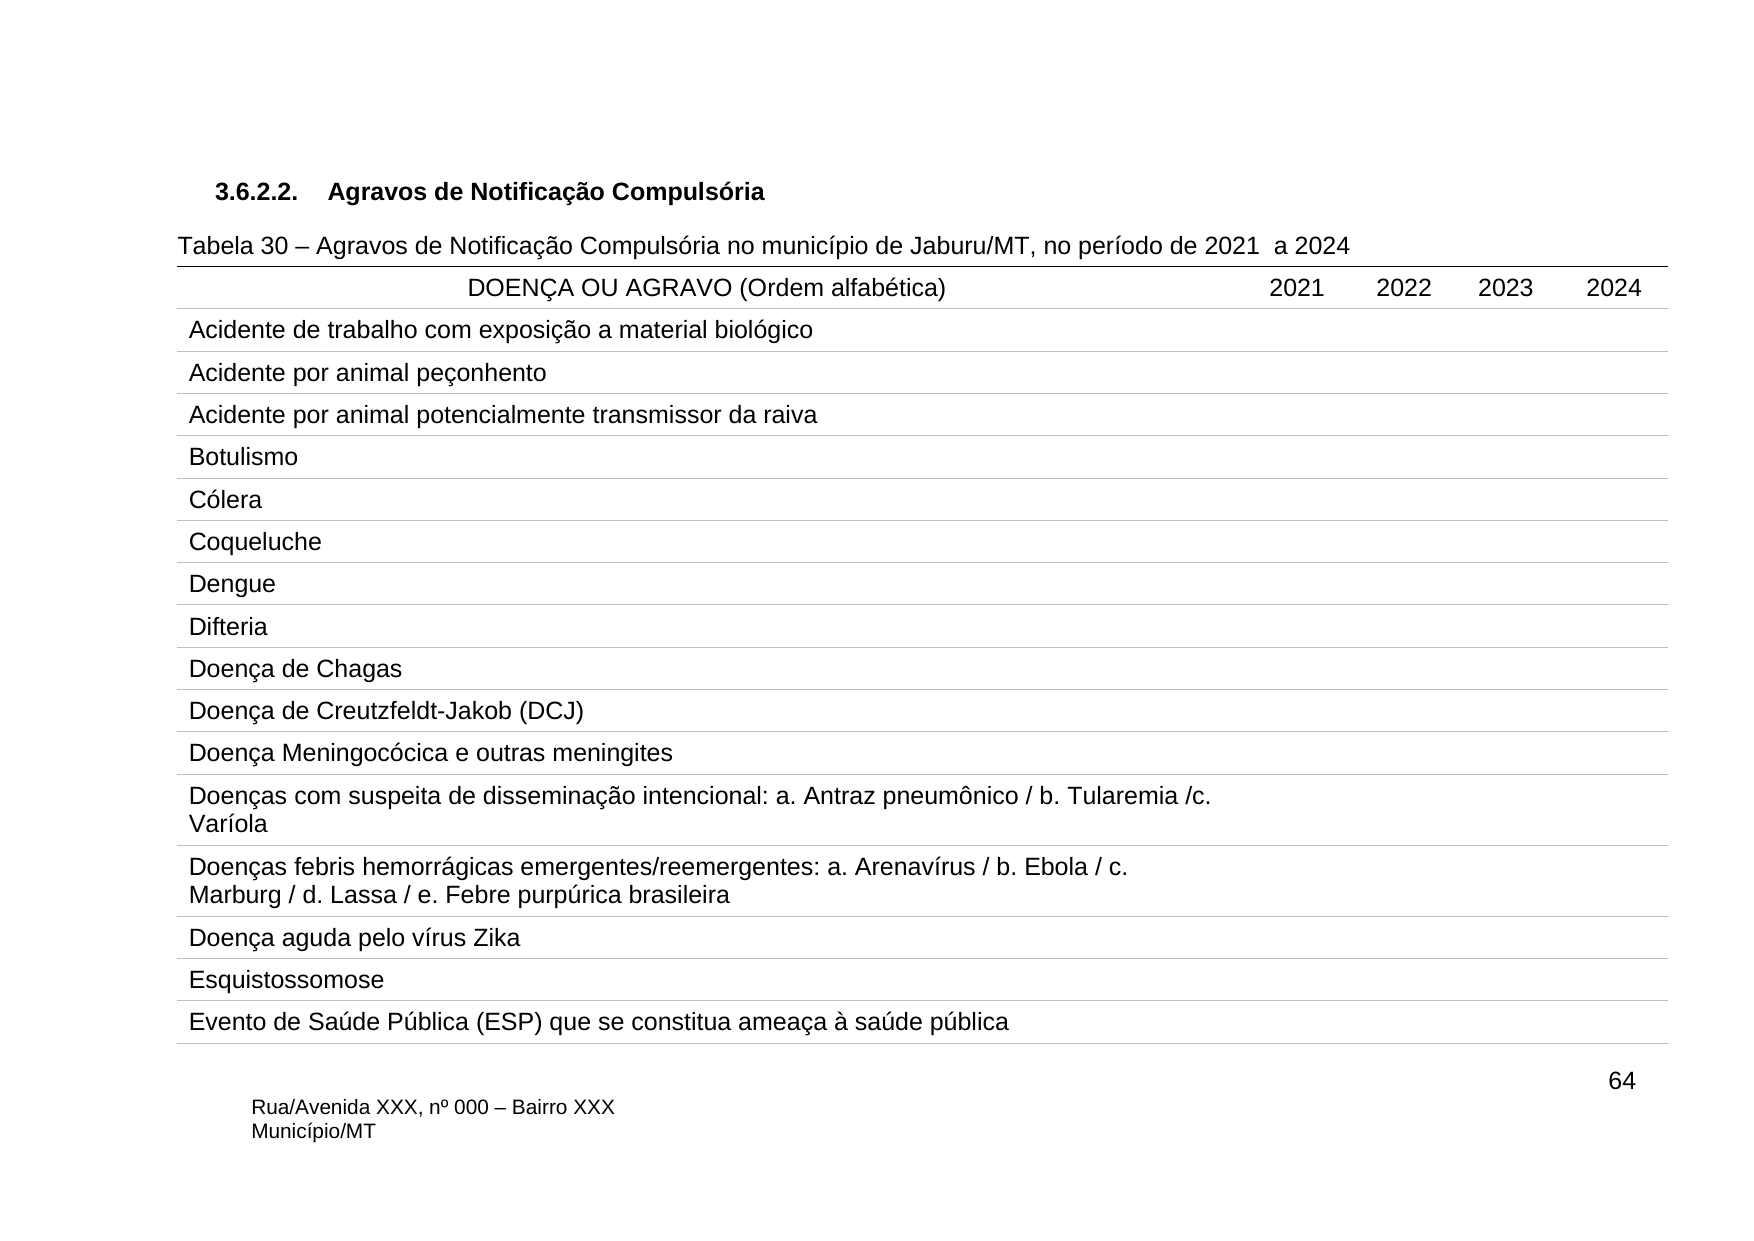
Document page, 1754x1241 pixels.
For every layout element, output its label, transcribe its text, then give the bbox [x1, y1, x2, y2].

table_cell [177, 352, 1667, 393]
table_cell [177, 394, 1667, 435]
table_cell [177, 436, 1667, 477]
list Agravos de Notificação Compulsória [215, 177, 1636, 206]
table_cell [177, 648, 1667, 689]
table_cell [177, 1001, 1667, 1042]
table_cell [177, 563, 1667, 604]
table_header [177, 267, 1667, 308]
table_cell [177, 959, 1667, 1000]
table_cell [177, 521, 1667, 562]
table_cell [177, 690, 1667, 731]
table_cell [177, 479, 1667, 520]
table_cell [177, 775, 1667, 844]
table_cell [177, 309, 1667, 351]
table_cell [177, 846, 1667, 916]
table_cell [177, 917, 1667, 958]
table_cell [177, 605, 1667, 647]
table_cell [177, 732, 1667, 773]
text Tabela 30 – Agravos de Notificação Compulsória no município de Jaburu/MT, no período de 2021 a 2024 [177, 231, 1636, 260]
